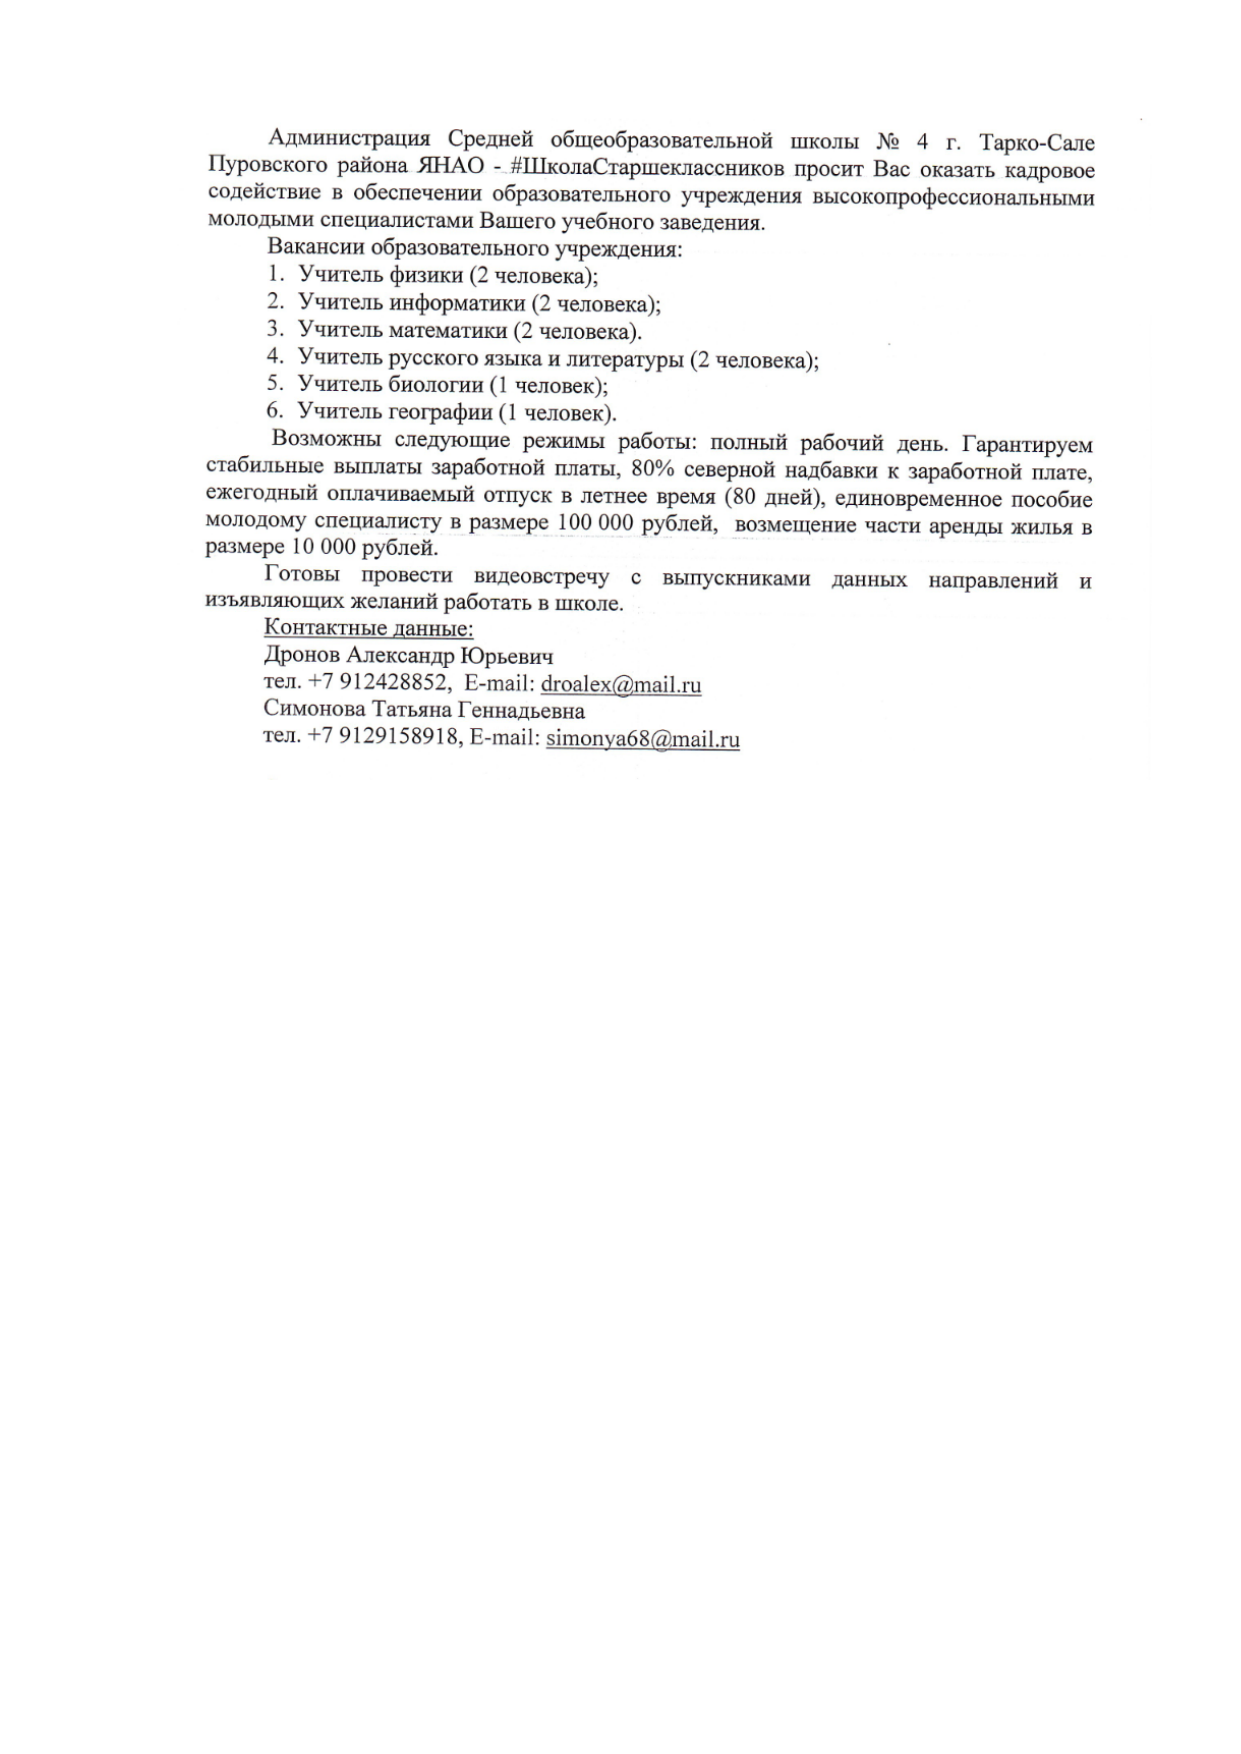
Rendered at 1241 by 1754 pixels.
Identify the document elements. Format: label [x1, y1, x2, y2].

picture [177, 118, 1152, 780]
